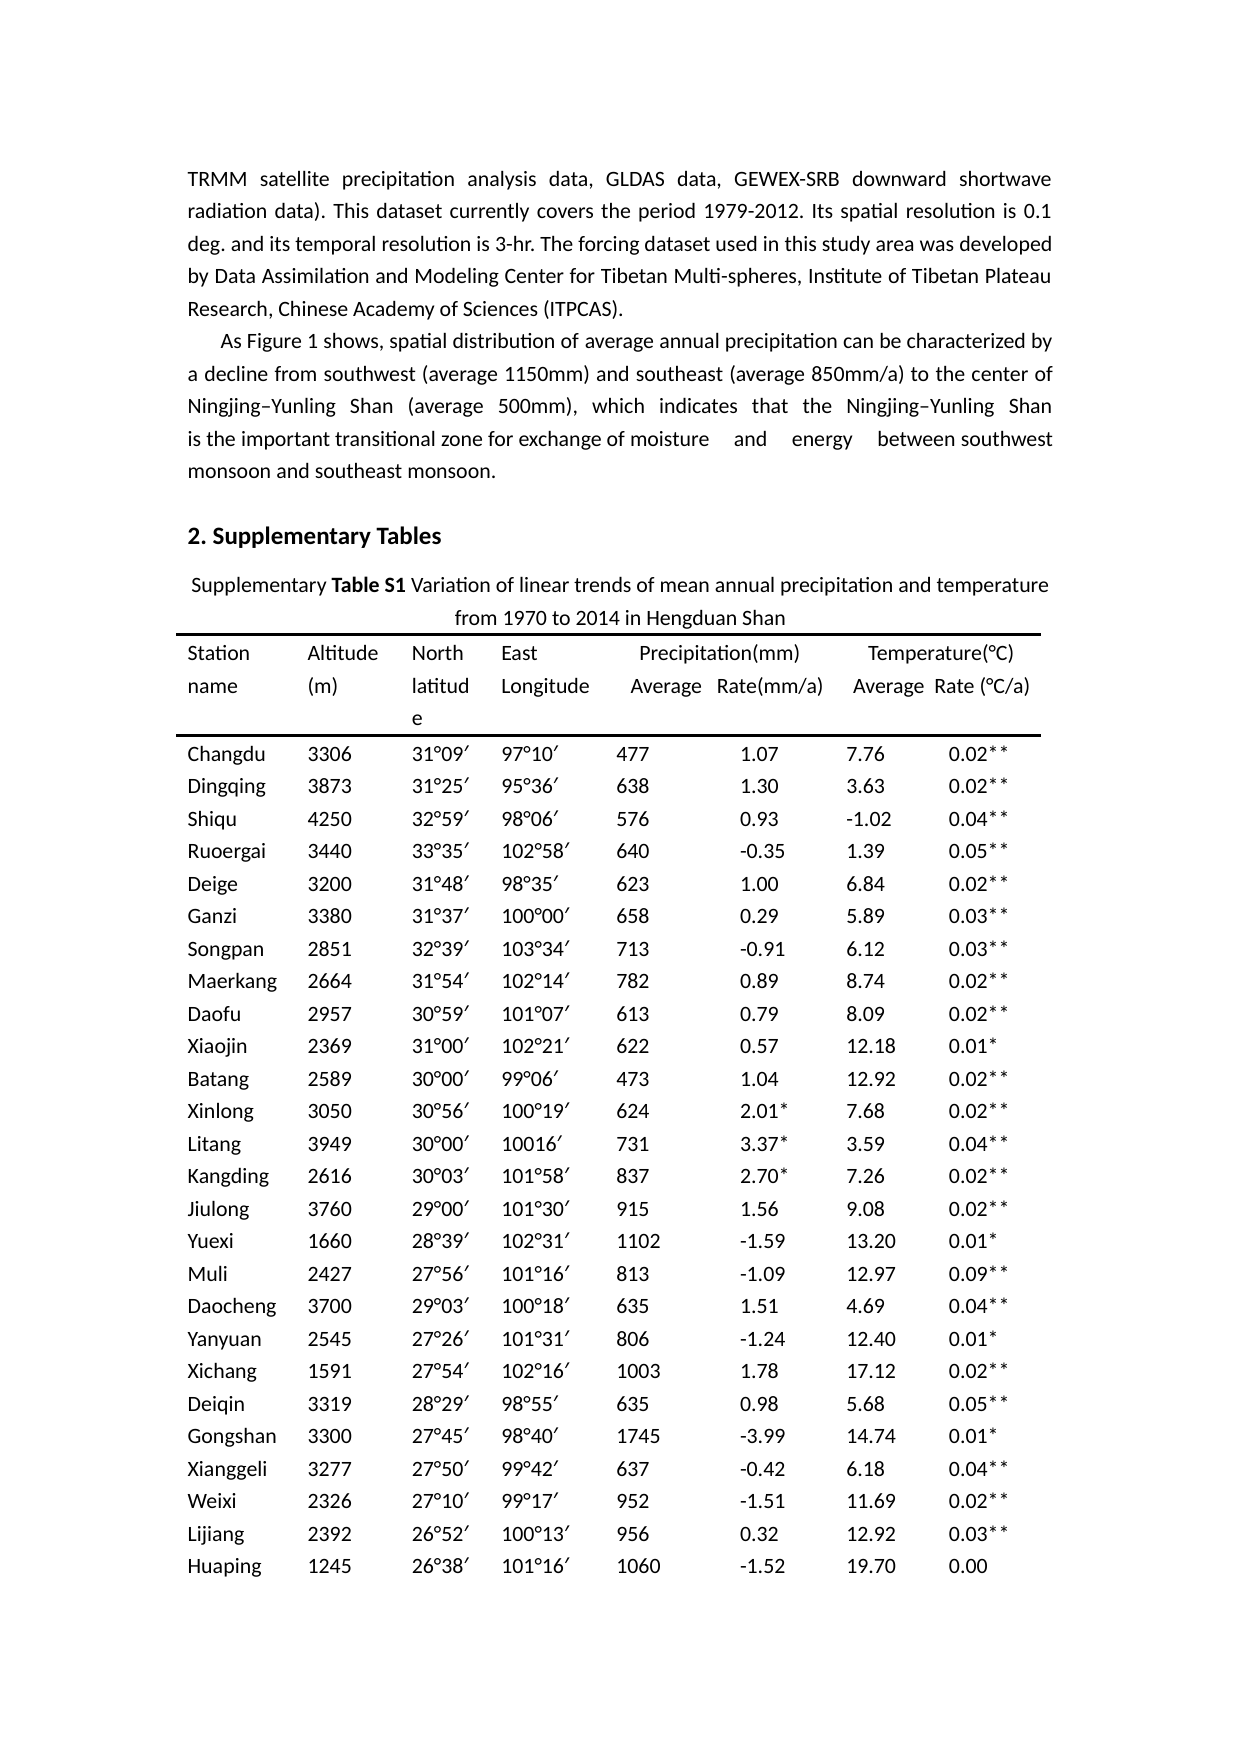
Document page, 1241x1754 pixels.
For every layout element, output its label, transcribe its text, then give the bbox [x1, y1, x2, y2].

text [187, 162, 1053, 324]
table_cell Songpan [176, 932, 296, 964]
table_cell 956 [605, 1517, 728, 1549]
table_cell Changdu [176, 737, 296, 769]
table_cell -1.02 [835, 802, 937, 834]
table_cell 27°54′ [400, 1355, 490, 1387]
table_cell 837 [605, 1160, 728, 1192]
table_cell 0.01* [938, 1420, 1041, 1452]
table_cell 2616 [296, 1160, 400, 1192]
table_cell 3050 [296, 1095, 400, 1127]
table_cell 0.04** [938, 1452, 1041, 1484]
table_cell 0.02** [938, 965, 1041, 997]
table_cell 98°06′ [490, 802, 605, 834]
table_cell 622 [605, 1030, 728, 1062]
table_cell 100°18′ [490, 1290, 605, 1322]
table_cell 99°17′ [490, 1485, 605, 1517]
table_cell Huaping [176, 1550, 296, 1582]
table_cell Daofu [176, 997, 296, 1029]
table_cell 31°09′ [400, 737, 490, 769]
table_cell 101°30′ [490, 1192, 605, 1224]
table_cell Shiqu [176, 802, 296, 834]
text 2. Supplementary Tables [187, 519, 1053, 552]
table_cell 6.84 [835, 867, 937, 899]
table_cell Yanyuan [176, 1322, 296, 1354]
table_cell 12.92 [835, 1517, 937, 1549]
table_cell Ganzi [176, 900, 296, 932]
table_cell 7.76 [835, 737, 937, 769]
table_cell 0.79 [729, 997, 835, 1029]
table_cell 31°00′ [400, 1030, 490, 1062]
table_cell 0.02** [938, 1160, 1041, 1192]
table_cell 4.69 [835, 1290, 937, 1322]
table_cell -1.24 [729, 1322, 835, 1354]
table_cell 103°34′ [490, 932, 605, 964]
table_cell 1660 [296, 1225, 400, 1257]
table_cell 98°55′ [490, 1387, 605, 1419]
table_cell 95°36′ [490, 770, 605, 802]
table_cell 27°50′ [400, 1452, 490, 1484]
table_cell 30°59′ [400, 997, 490, 1029]
table_cell Jiulong [176, 1192, 296, 1224]
table_header Temperature(°C) Average Rate (°C/a) [835, 636, 1041, 734]
table_cell 2851 [296, 932, 400, 964]
table_cell 31°48′ [400, 867, 490, 899]
table_cell -1.59 [729, 1225, 835, 1257]
text As Figure 1 shows, spatial distribution of average annual precipitation can be characterized by a decline from southwest (average 1150mm) and southeast (average 850mm/a) to the center of Ningjing–Yunling Shan (average 500mm), which indicates that the Ningjing–Yunling Shan is the important transitional zone for exchange of moisture and energy between southwest monsoon and southeast monsoon. [187, 324, 1053, 487]
table_cell 3200 [296, 867, 400, 899]
table_cell 0.04** [938, 1127, 1041, 1159]
table_cell 5.68 [835, 1387, 937, 1419]
table_cell 30°56′ [400, 1095, 490, 1127]
table_cell 0.00 [938, 1550, 1041, 1582]
table_cell 3300 [296, 1420, 400, 1452]
table_cell 3440 [296, 835, 400, 867]
table_cell 0.02** [938, 1062, 1041, 1094]
table_cell 6.12 [835, 932, 937, 964]
table_cell 0.02** [938, 1192, 1041, 1224]
table_cell 101°58′ [490, 1160, 605, 1192]
table_cell 782 [605, 965, 728, 997]
table_cell 27°45′ [400, 1420, 490, 1452]
table_cell 98°40′ [490, 1420, 605, 1452]
table_cell 1.00 [729, 867, 835, 899]
table_cell 13.20 [835, 1225, 937, 1257]
table_cell 0.01* [938, 1322, 1041, 1354]
text Supplementary Table S1 Variation of linear trends of mean annual precipitation and temperature from 1970 to 2014 in Hengduan Shan [187, 568, 1053, 633]
table_cell 635 [605, 1387, 728, 1419]
table_cell Muli [176, 1257, 296, 1289]
table_cell 477 [605, 737, 728, 769]
table_cell 99°06′ [490, 1062, 605, 1094]
table_cell 19.70 [835, 1550, 937, 1582]
table_cell 0.89 [729, 965, 835, 997]
table_cell 0.03** [938, 1517, 1041, 1549]
table_cell 17.12 [835, 1355, 937, 1387]
table_cell 12.40 [835, 1322, 937, 1354]
table_cell 1003 [605, 1355, 728, 1387]
table_cell 0.09** [938, 1257, 1041, 1289]
table_header North latitude [400, 636, 490, 734]
table_cell 100°13′ [490, 1517, 605, 1549]
table_cell 0.02** [938, 1485, 1041, 1517]
table_cell 8.74 [835, 965, 937, 997]
table_cell 0.05** [938, 1387, 1041, 1419]
table_cell 30°00′ [400, 1062, 490, 1094]
table_cell 0.02** [938, 737, 1041, 769]
table_cell 2369 [296, 1030, 400, 1062]
table_cell 0.93 [729, 802, 835, 834]
table_cell -0.91 [729, 932, 835, 964]
table_cell 2392 [296, 1517, 400, 1549]
table_cell Kangding [176, 1160, 296, 1192]
table_cell 1591 [296, 1355, 400, 1387]
table_cell -3.99 [729, 1420, 835, 1452]
table_cell 31°54′ [400, 965, 490, 997]
table_cell 26°52′ [400, 1517, 490, 1549]
table_cell 1.51 [729, 1290, 835, 1322]
table_cell 658 [605, 900, 728, 932]
table_cell 576 [605, 802, 728, 834]
table_cell 3.37* [729, 1127, 835, 1159]
table_cell Dingqing [176, 770, 296, 802]
table_cell 2545 [296, 1322, 400, 1354]
table_cell 100°19′ [490, 1095, 605, 1127]
table_cell 3306 [296, 737, 400, 769]
table_cell 33°35′ [400, 835, 490, 867]
table_cell 1.04 [729, 1062, 835, 1094]
table_cell Yuexi [176, 1225, 296, 1257]
table_cell 613 [605, 997, 728, 1029]
table_cell 30°03′ [400, 1160, 490, 1192]
table_cell 624 [605, 1095, 728, 1127]
table_cell 31°37′ [400, 900, 490, 932]
table_cell 0.01* [938, 1225, 1041, 1257]
table_cell 2589 [296, 1062, 400, 1094]
table_cell 0.32 [729, 1517, 835, 1549]
table_cell 1.39 [835, 835, 937, 867]
table_cell 12.97 [835, 1257, 937, 1289]
table_cell 101°16′ [490, 1550, 605, 1582]
table_cell 28°39′ [400, 1225, 490, 1257]
table_cell Xianggeli [176, 1452, 296, 1484]
table_cell 101°31′ [490, 1322, 605, 1354]
table_cell Daocheng [176, 1290, 296, 1322]
table_cell 2957 [296, 997, 400, 1029]
table_cell 1.56 [729, 1192, 835, 1224]
table_cell 1060 [605, 1550, 728, 1582]
table_cell 635 [605, 1290, 728, 1322]
table_cell 713 [605, 932, 728, 964]
table_cell 102°31′ [490, 1225, 605, 1257]
table_cell 0.04** [938, 1290, 1041, 1322]
table_header East Longitude [490, 636, 605, 734]
table_cell 98°35′ [490, 867, 605, 899]
table_cell 2.70* [729, 1160, 835, 1192]
table_cell 6.18 [835, 1452, 937, 1484]
table_cell 473 [605, 1062, 728, 1094]
table_cell 100°00′ [490, 900, 605, 932]
table_cell Deiqin [176, 1387, 296, 1419]
table_cell 0.02** [938, 867, 1041, 899]
table_cell 0.04** [938, 802, 1041, 834]
table_cell 3380 [296, 900, 400, 932]
table_cell 0.03** [938, 900, 1041, 932]
table_cell 1102 [605, 1225, 728, 1257]
table_cell 7.26 [835, 1160, 937, 1192]
table_cell 1.07 [729, 737, 835, 769]
table_cell 10016′ [490, 1127, 605, 1159]
table_cell 30°00′ [400, 1127, 490, 1159]
table_cell 11.69 [835, 1485, 937, 1517]
table_cell 1245 [296, 1550, 400, 1582]
table_cell 0.02** [938, 1355, 1041, 1387]
table_cell 3.63 [835, 770, 937, 802]
table_cell -1.09 [729, 1257, 835, 1289]
table_cell 4250 [296, 802, 400, 834]
table_cell 102°16′ [490, 1355, 605, 1387]
table_cell 101°07′ [490, 997, 605, 1029]
table_cell 1.78 [729, 1355, 835, 1387]
table_cell 12.92 [835, 1062, 937, 1094]
table_cell 2664 [296, 965, 400, 997]
table_cell Gongshan [176, 1420, 296, 1452]
table_cell 731 [605, 1127, 728, 1159]
table_cell 806 [605, 1322, 728, 1354]
table_cell 27°56′ [400, 1257, 490, 1289]
table_cell 2427 [296, 1257, 400, 1289]
table_cell 0.02** [938, 1095, 1041, 1127]
table_cell 2326 [296, 1485, 400, 1517]
table_cell 102°21′ [490, 1030, 605, 1062]
table_cell 3949 [296, 1127, 400, 1159]
table_cell 0.98 [729, 1387, 835, 1419]
table_cell -1.52 [729, 1550, 835, 1582]
table_cell 952 [605, 1485, 728, 1517]
table_header Altitude (m) [296, 636, 400, 734]
table_cell 31°25′ [400, 770, 490, 802]
table_cell 26°38′ [400, 1550, 490, 1582]
table_cell Xichang [176, 1355, 296, 1387]
table_cell 32°39′ [400, 932, 490, 964]
table_cell 638 [605, 770, 728, 802]
table_cell 102°58′ [490, 835, 605, 867]
table_cell 97°10′ [490, 737, 605, 769]
table_cell 0.57 [729, 1030, 835, 1062]
table_cell 2.01* [729, 1095, 835, 1127]
table_cell Litang [176, 1127, 296, 1159]
table_cell 12.18 [835, 1030, 937, 1062]
table_cell 7.68 [835, 1095, 937, 1127]
table_cell 102°14′ [490, 965, 605, 997]
table_cell -0.35 [729, 835, 835, 867]
table_cell 14.74 [835, 1420, 937, 1452]
table_cell 29°00′ [400, 1192, 490, 1224]
table_cell 3.59 [835, 1127, 937, 1159]
table_cell Weixi [176, 1485, 296, 1517]
table_cell 637 [605, 1452, 728, 1484]
table_cell 3277 [296, 1452, 400, 1484]
table_cell 5.89 [835, 900, 937, 932]
table_cell Batang [176, 1062, 296, 1094]
table_cell 0.03** [938, 932, 1041, 964]
table_cell 27°10′ [400, 1485, 490, 1517]
table_cell Deige [176, 867, 296, 899]
table_cell 3760 [296, 1192, 400, 1224]
table_cell Xinlong [176, 1095, 296, 1127]
table_cell 9.08 [835, 1192, 937, 1224]
table_cell 3873 [296, 770, 400, 802]
table_cell 623 [605, 867, 728, 899]
table_cell 1.30 [729, 770, 835, 802]
table_header Precipitation(mm) Average Rate(mm/a) [605, 636, 835, 734]
table_cell 1745 [605, 1420, 728, 1452]
table_cell Xiaojin [176, 1030, 296, 1062]
table_cell 32°59′ [400, 802, 490, 834]
table_cell 99°42′ [490, 1452, 605, 1484]
table_cell 640 [605, 835, 728, 867]
table_cell 8.09 [835, 997, 937, 1029]
table_cell 28°29′ [400, 1387, 490, 1419]
table_cell 3700 [296, 1290, 400, 1322]
table_cell Maerkang [176, 965, 296, 997]
table_cell -0.42 [729, 1452, 835, 1484]
table_cell 27°26′ [400, 1322, 490, 1354]
table_cell 813 [605, 1257, 728, 1289]
table_cell 0.02** [938, 770, 1041, 802]
table_cell -1.51 [729, 1485, 835, 1517]
table_header Station name [176, 636, 296, 734]
table_cell Ruoergai [176, 835, 296, 867]
table_cell Lijiang [176, 1517, 296, 1549]
table_cell 3319 [296, 1387, 400, 1419]
table_cell 0.29 [729, 900, 835, 932]
table_cell 101°16′ [490, 1257, 605, 1289]
table_cell 0.01* [938, 1030, 1041, 1062]
table_cell 915 [605, 1192, 728, 1224]
table_cell 0.05** [938, 835, 1041, 867]
table_cell 29°03′ [400, 1290, 490, 1322]
table_cell 0.02** [938, 997, 1041, 1029]
